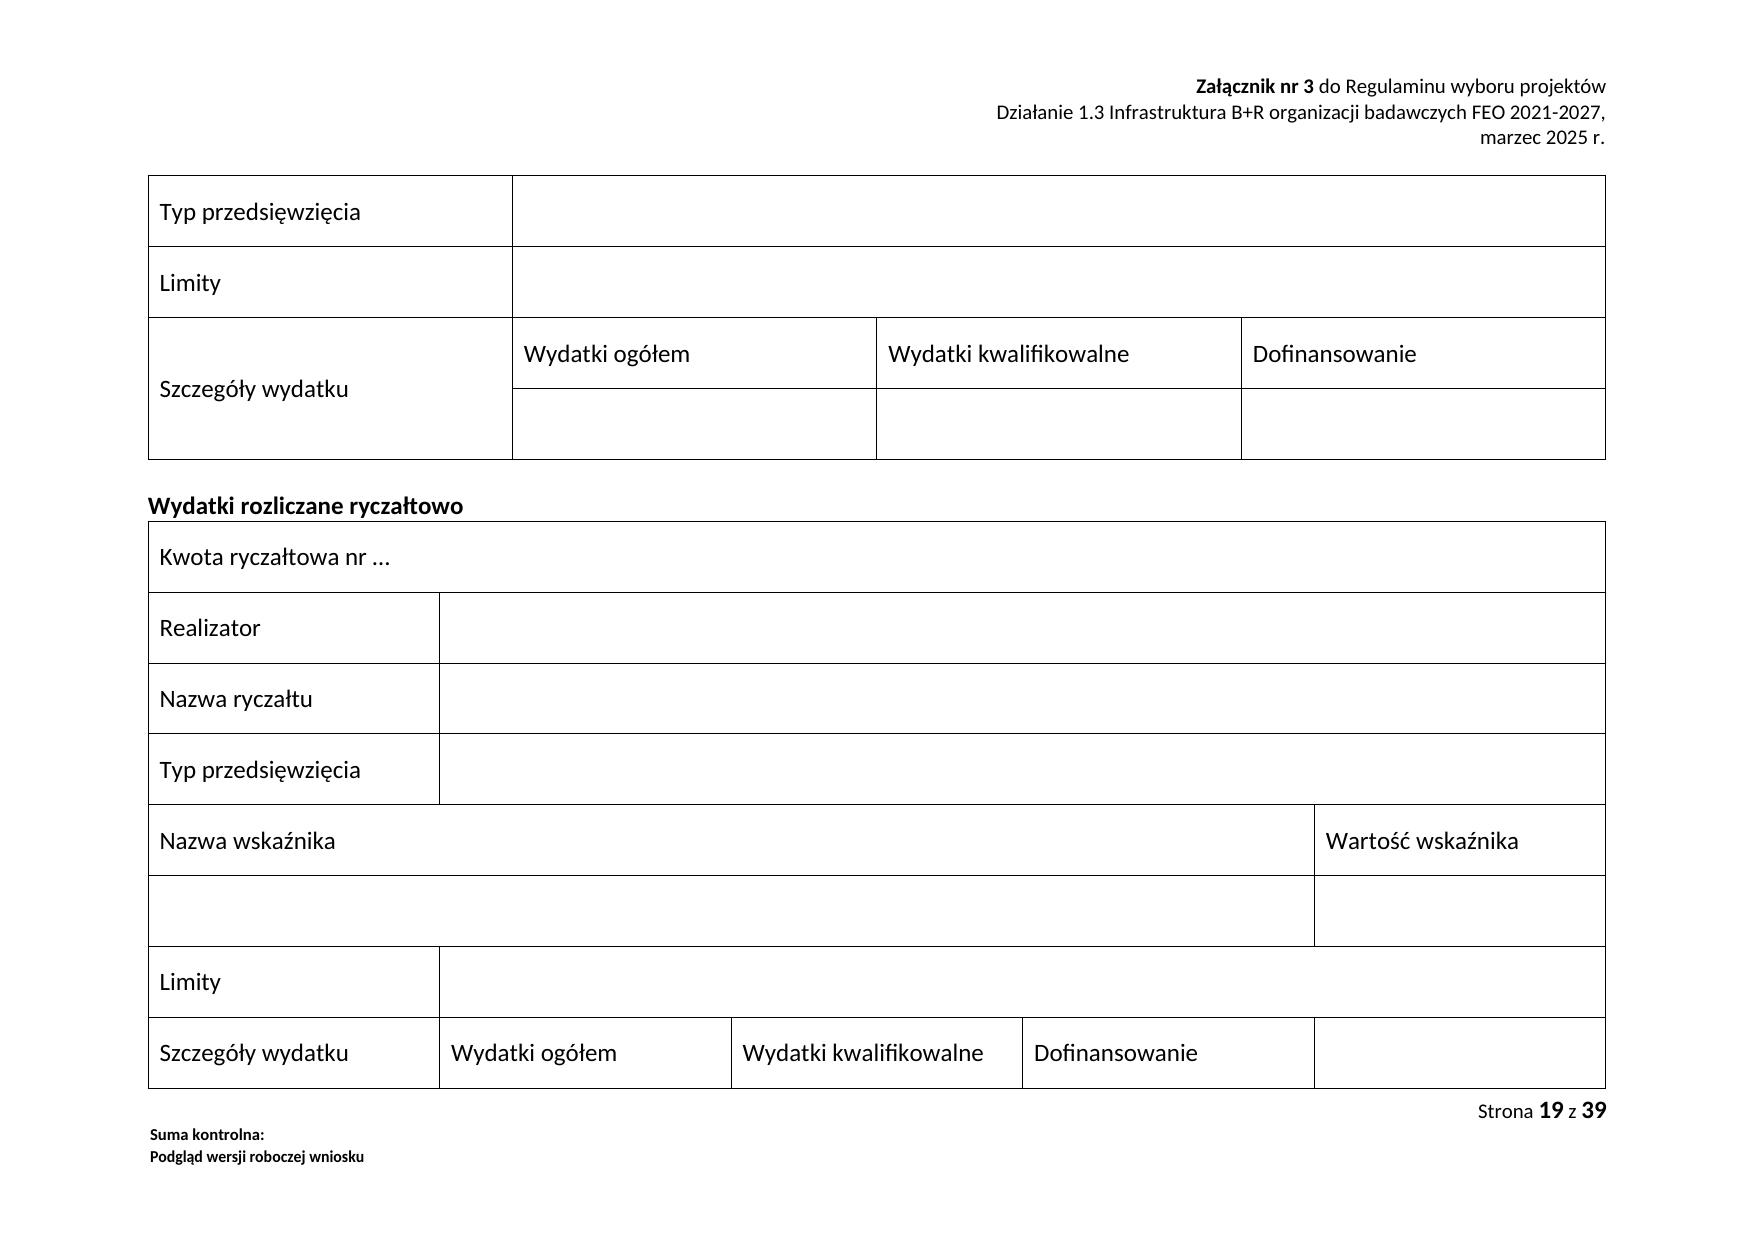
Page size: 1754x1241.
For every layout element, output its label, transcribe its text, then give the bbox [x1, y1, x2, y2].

table_cell [513, 247, 1605, 317]
table_cell [877, 389, 1241, 459]
table_cell [1242, 389, 1605, 459]
table_cell [149, 876, 1314, 946]
table_cell Typ przedsięwzięcia [149, 734, 439, 804]
table_cell Realizator [149, 593, 439, 662]
table_header Kwota ryczałtowa nr … [149, 522, 1605, 592]
table_cell [513, 176, 1605, 246]
table_cell Nazwa ryczałtu [149, 664, 439, 733]
table_cell Wydatki ogółem [513, 318, 876, 388]
table_cell [1315, 876, 1605, 946]
table_cell [1315, 1018, 1605, 1087]
table_cell [440, 947, 1605, 1017]
table_cell Wartość wskaźnika [1315, 805, 1605, 875]
table_cell Dofinansowanie [1023, 1018, 1314, 1087]
table_cell Wydatki ogółem [440, 1018, 731, 1087]
table_cell Szczegóły wydatku [149, 318, 512, 459]
table_cell Wydatki kwalifikowalne [877, 318, 1241, 388]
table_cell Szczegóły wydatku [149, 1018, 439, 1087]
table_cell Nazwa wskaźnika [149, 805, 1314, 875]
table_cell Limity [149, 947, 439, 1017]
table_cell [440, 664, 1605, 733]
table_cell Dofinansowanie [1242, 318, 1605, 388]
table_cell [440, 593, 1605, 662]
table_cell Typ przedsięwzięcia [149, 176, 512, 246]
table_cell Limity [149, 247, 512, 317]
text Wydatki rozliczane ryczałtowo [148, 490, 1606, 521]
table_cell [440, 734, 1605, 804]
table_cell Wydatki kwalifikowalne [732, 1018, 1022, 1087]
table_cell [513, 389, 876, 459]
